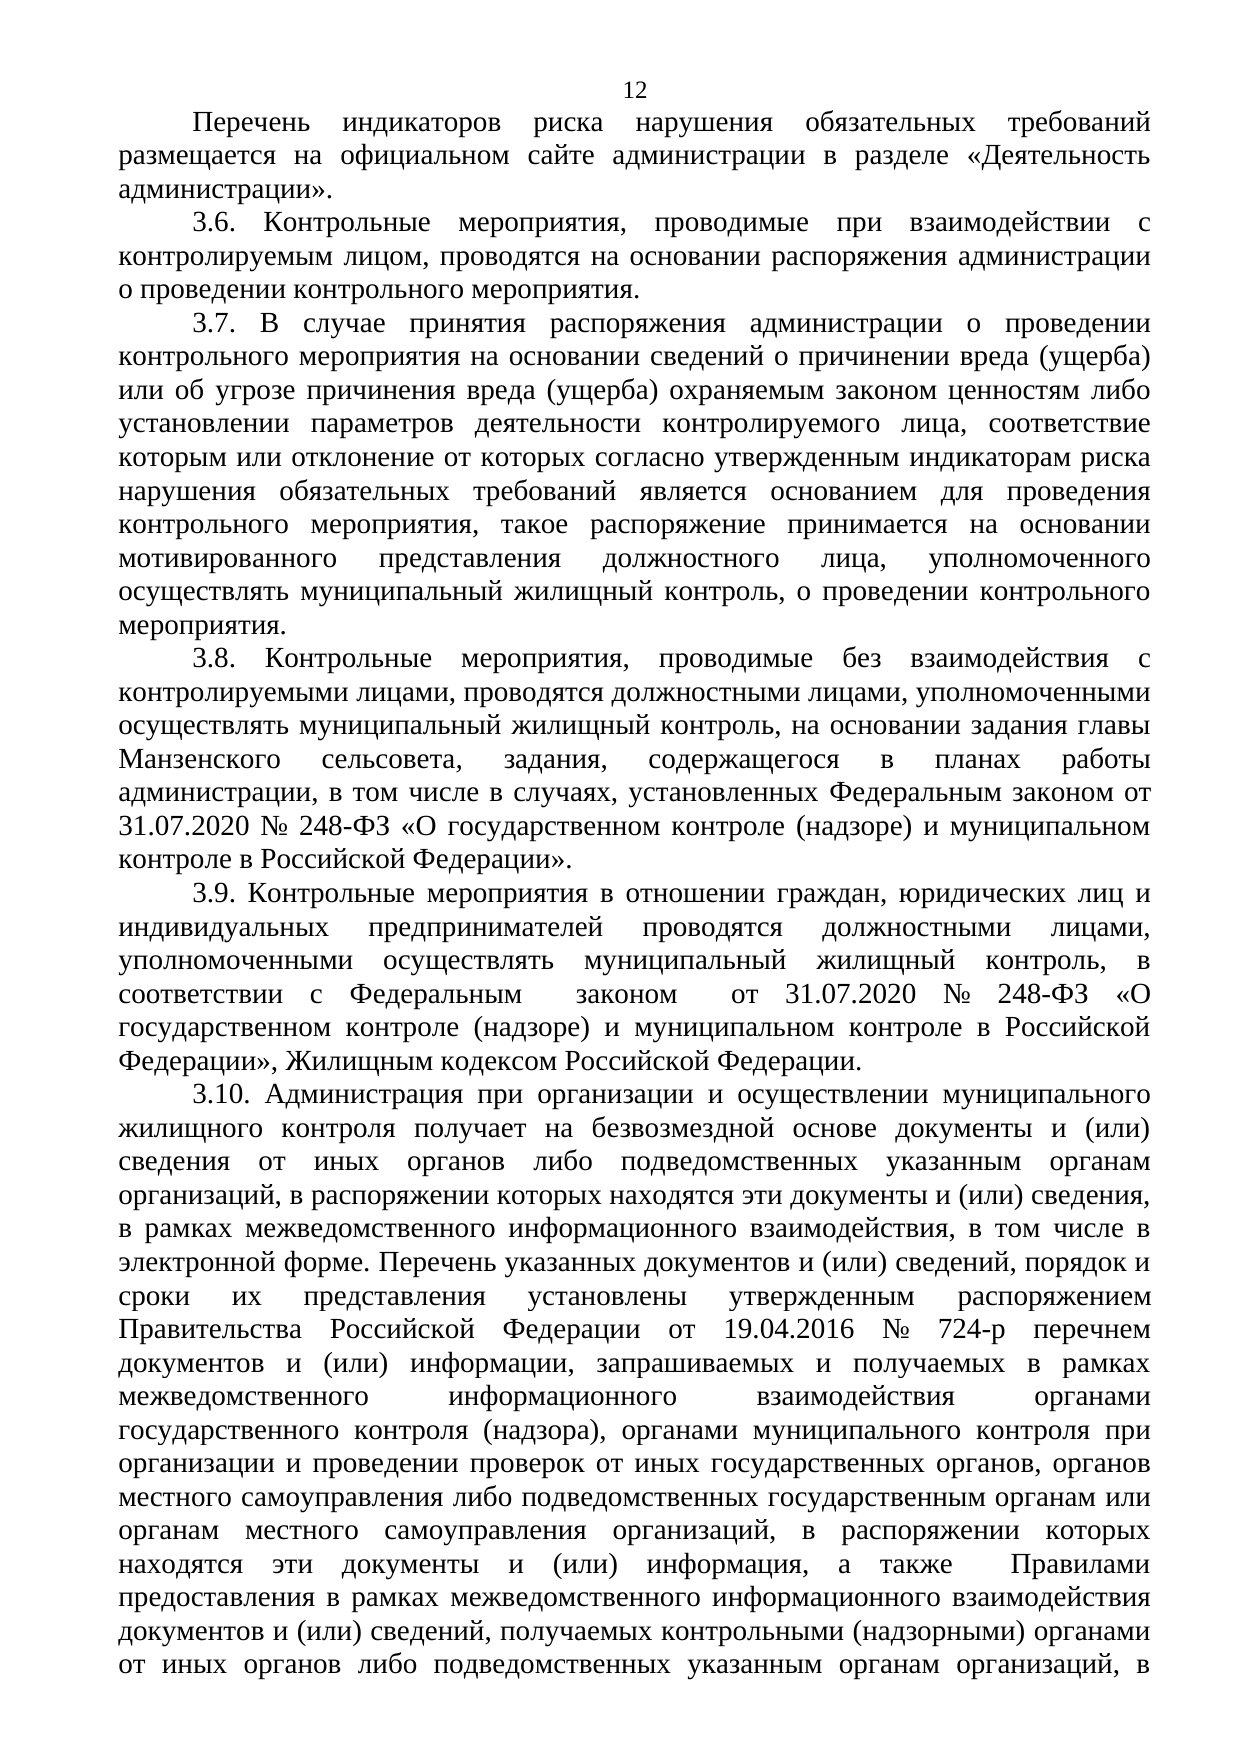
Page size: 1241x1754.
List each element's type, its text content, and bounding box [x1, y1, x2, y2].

text 3.6. Контрольные мероприятия, проводимые при взаимодействии с контролируемым лицом, проводятся на основании распоряжения администрации о проведении контрольного мероприятия. [118, 204, 1152, 305]
text 3.7. В случае принятия распоряжения администрации о проведении контрольного мероприятия на основании сведений о причинении вреда (ущерба) или об угрозе причинения вреда (ущерба) охраняемым законом ценностям либо установлении параметров деятельности контролируемого лица, соответствие которым или отклонение от которых согласно утвержденным индикаторам риска нарушения обязательных требований является основанием для проведения контрольного мероприятия, такое распоряжение принимается на основании мотивированного представления должностного лица, уполномоченного осуществлять муниципальный жилищный контроль, о проведении контрольного мероприятия. [118, 305, 1152, 640]
text 3.9. Контрольные мероприятия в отношении граждан, юридических лиц и индивидуальных предпринимателей проводятся должностными лицами, уполномоченными осуществлять муниципальный жилищный контроль, в соответствии с Федеральным законом от 31.07.2020 № 248-ФЗ «О государственном контроле (надзоре) и муниципальном контроле в Российской Федерации», Жилищным кодексом Российской Федерации. [118, 875, 1152, 1076]
text Перечень индикаторов риска нарушения обязательных требований размещается на официальном сайте администрации в разделе «Деятельность администрации». [118, 104, 1152, 204]
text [118, 1579, 1152, 1680]
text 3.8. Контрольные мероприятия, проводимые без взаимодействия с контролируемыми лицами, проводятся должностными лицами, уполномоченными осуществлять муниципальный жилищный контроль, на основании задания главы Манзенского сельсовета, задания, содержащегося в планах работы администрации, в том числе в случаях, установленных Федеральным законом от 31.07.2020 № 248-ФЗ «О государственном контроле (надзоре) и муниципальном контроле в Российской Федерации». [118, 640, 1152, 875]
